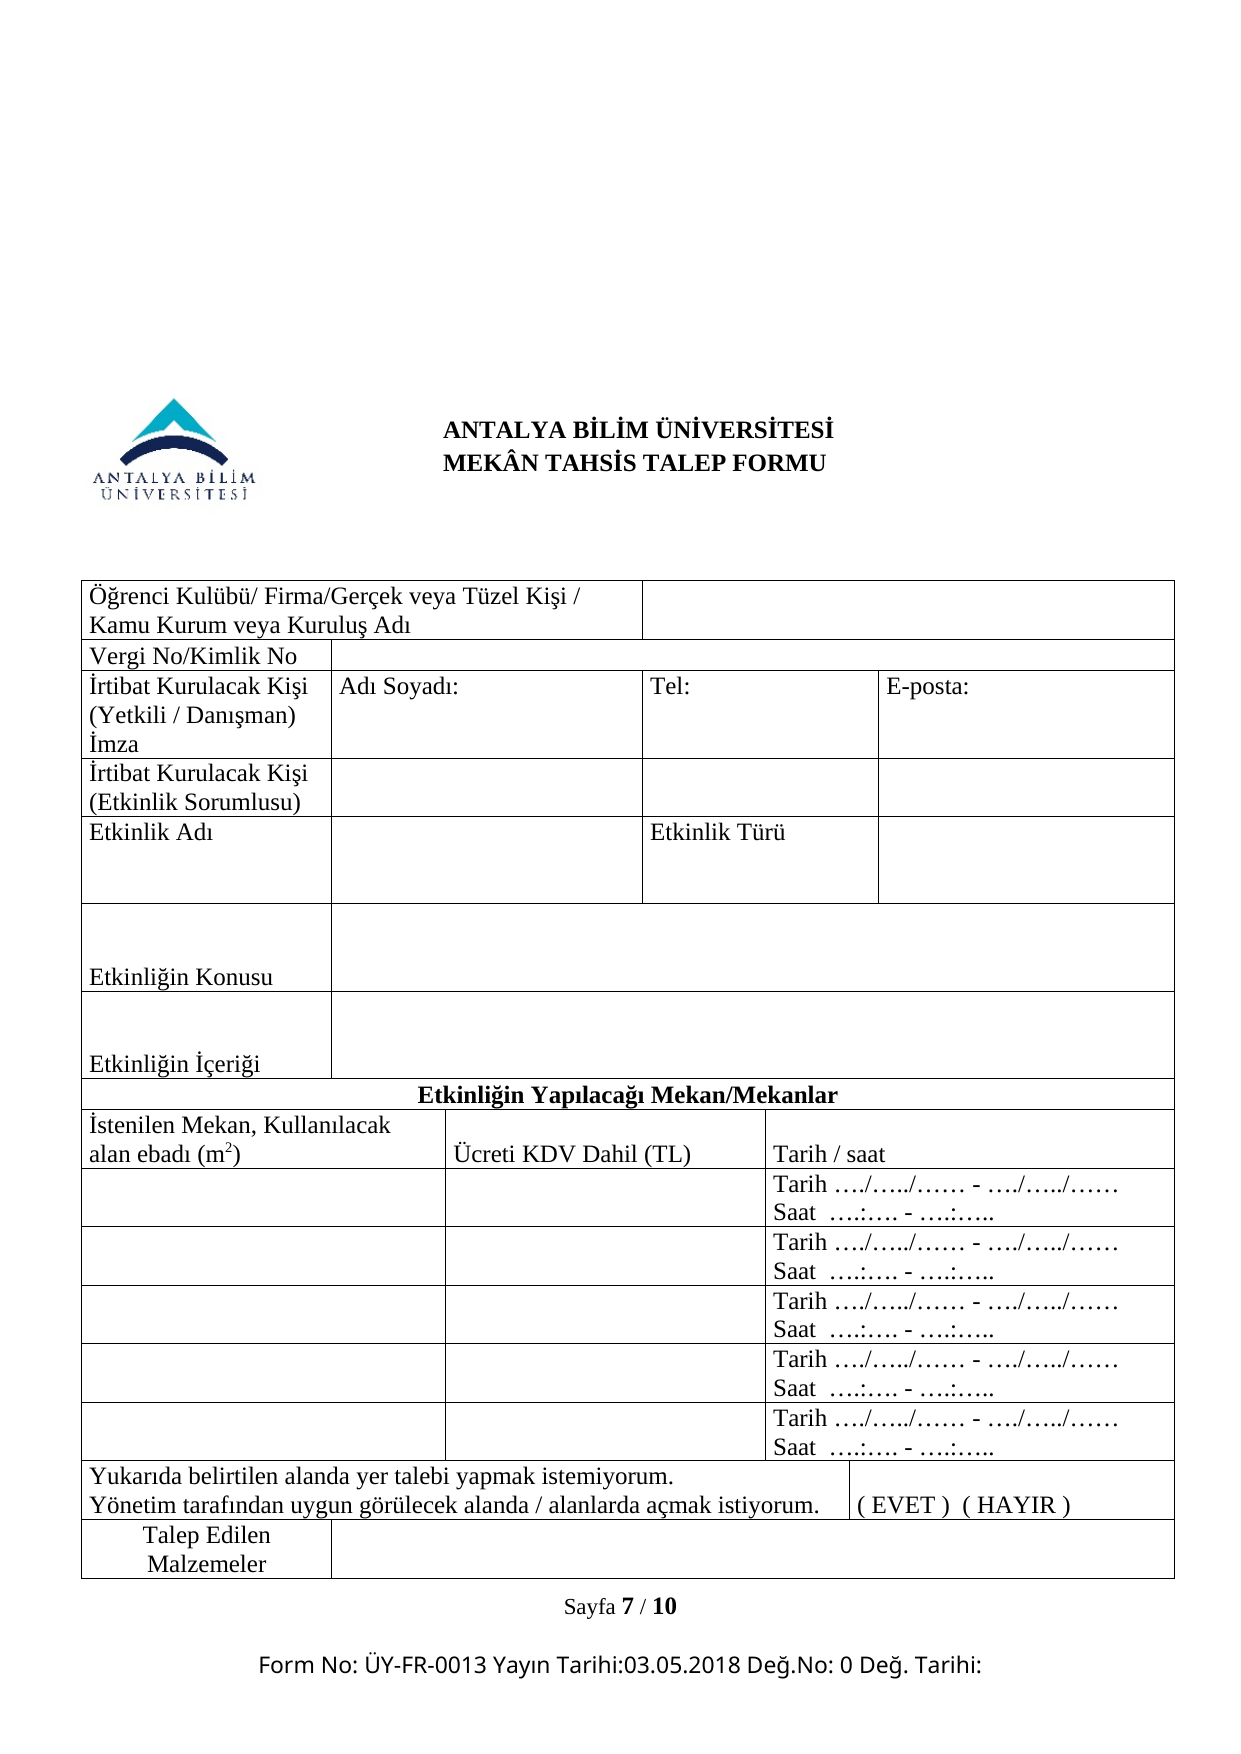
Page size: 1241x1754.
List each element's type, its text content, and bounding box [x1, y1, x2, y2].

table_cell [332, 759, 642, 816]
table_cell Tel: [643, 671, 878, 757]
table_cell Ücreti KDV Dahil (TL) [446, 1110, 765, 1168]
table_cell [82, 1520, 331, 1577]
table_cell [82, 1169, 445, 1226]
table_cell İrtibat Kurulacak Kişi (Etkinlik Sorumlusu) [82, 759, 331, 816]
table_cell [332, 904, 1174, 991]
table_header [643, 581, 1174, 639]
table_cell Tarih …./…../…… - …./…../…… Saat ….:…. - ….:….. [766, 1403, 1174, 1460]
table_cell Tarih …./…../…… - …./…../…… Saat ….:…. - ….:….. [766, 1286, 1174, 1343]
table_cell [332, 817, 642, 903]
table_cell [82, 1344, 445, 1402]
table_cell [446, 1344, 765, 1402]
table_cell Adı Soyadı: [332, 671, 642, 757]
table_cell Tarih …./…../…… - …./…../…… Saat ….:…. - ….:….. [766, 1227, 1174, 1285]
table_cell [446, 1286, 765, 1343]
table_header Öğrenci Kulübü/ Firma/Gerçek veya Tüzel Kişi / Kamu Kurum veya Kuruluş Adı [82, 581, 642, 639]
table_cell [879, 759, 1174, 816]
table_cell Etkinliğin Konusu [82, 904, 331, 991]
table_cell Tarih …./…../…… - …./…../…… Saat ….:…. - ….:….. [766, 1344, 1174, 1402]
table_cell Tarih …./…../…… - …./…../…… Saat ….:…. - ….:….. [766, 1169, 1174, 1226]
table_cell [446, 1227, 765, 1285]
table_cell [82, 1227, 445, 1285]
text MEKÂN TAHSİS TALEP FORMU [443, 448, 1093, 477]
table_cell [82, 1403, 445, 1460]
table_cell İstenilen Mekan, Kullanılacak alan ebadı (m2) [82, 1110, 445, 1168]
table_cell [332, 992, 1174, 1078]
table_cell Etkinlik Türü [643, 817, 878, 903]
table_cell [332, 1520, 1174, 1577]
table_cell İrtibat Kurulacak Kişi (Yetkili / Danışman) İmza [82, 671, 331, 757]
picture [82, 382, 264, 514]
table_cell Yukarıda belirtilen alanda yer talebi yapmak istemiyorum. Yönetim tarafından uygun görülecek alanda / alanlarda açmak istiyorum. [82, 1461, 849, 1519]
table_cell Tarih / saat [766, 1110, 1174, 1168]
table_cell E-posta: [879, 671, 1174, 757]
table_cell [643, 759, 878, 816]
text ANTALYA BİLİM ÜNİVERSİTESİ [443, 415, 1093, 444]
table_cell [446, 1169, 765, 1226]
table_cell [332, 640, 1174, 670]
table_cell ( EVET ) ( HAYIR ) [850, 1461, 1174, 1519]
table_cell Etkinlik Adı [82, 817, 331, 903]
table_cell Vergi No/Kimlik No [82, 640, 331, 670]
table_cell Etkinliğin İçeriği [82, 992, 331, 1078]
table_cell [82, 1286, 445, 1343]
table_cell [446, 1403, 765, 1460]
table_cell Etkinliğin Yapılacağı Mekan/Mekanlar [82, 1079, 1174, 1109]
table_cell [879, 817, 1174, 903]
